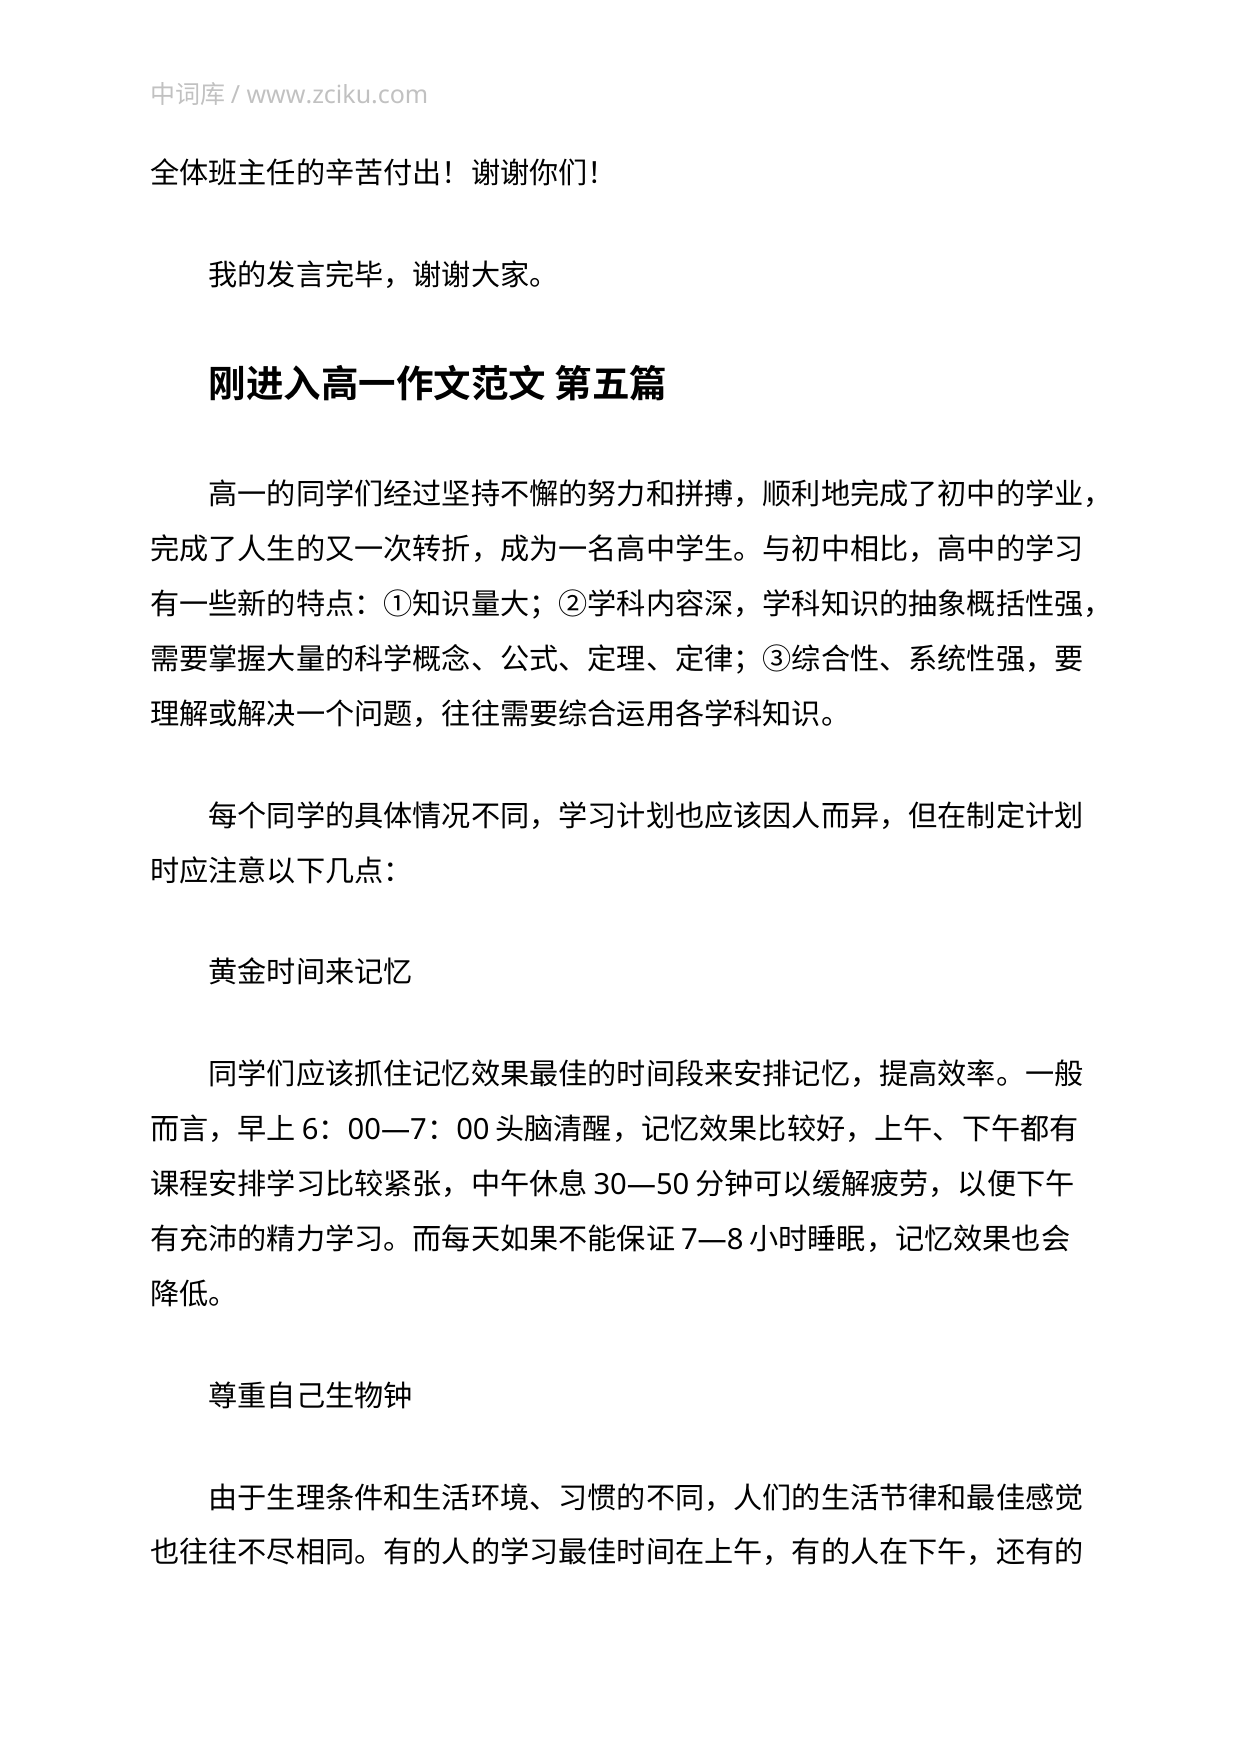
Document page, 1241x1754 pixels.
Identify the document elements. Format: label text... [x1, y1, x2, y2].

text 黄金时间来记忆 [150, 949, 1090, 991]
text 刚进入高一作文范文 第五篇 [150, 353, 1090, 408]
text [150, 150, 1090, 192]
text 我的发言完毕，谢谢大家。 [150, 252, 1090, 294]
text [150, 1474, 1090, 1571]
text 尊重自己生物钟 [150, 1372, 1090, 1415]
text 每个同学的具体情况不同，学习计划也应该因人而异，但在制定计划时应注意以下几点： [150, 792, 1090, 889]
text 同学们应该抓住记忆效果最佳的时间段来安排记忆，提高效率。一般而言，早上6：00—7：00头脑清醒，记忆效果比较好，上午、下午都有课程安排学习比较紧张，中午休息30—50分钟可以缓解疲劳，以便下午有充沛的精力学习。而每天如果不能保证7—8小时睡眠，记忆效果也会降低。 [150, 1051, 1090, 1313]
text 高一的同学们经过坚持不懈的努力和拼搏，顺利地完成了初中的学业，完成了人生的又一次转折，成为一名高中学生。与初中相比，高中的学习有一些新的特点：①知识量大；②学科内容深，学科知识的抽象概括性强，需要掌握大量的科学概念、公式、定理、定律；③综合性、系统性强，要理解或解决一个问题，往往需要综合运用各学科知识。 [150, 471, 1090, 733]
